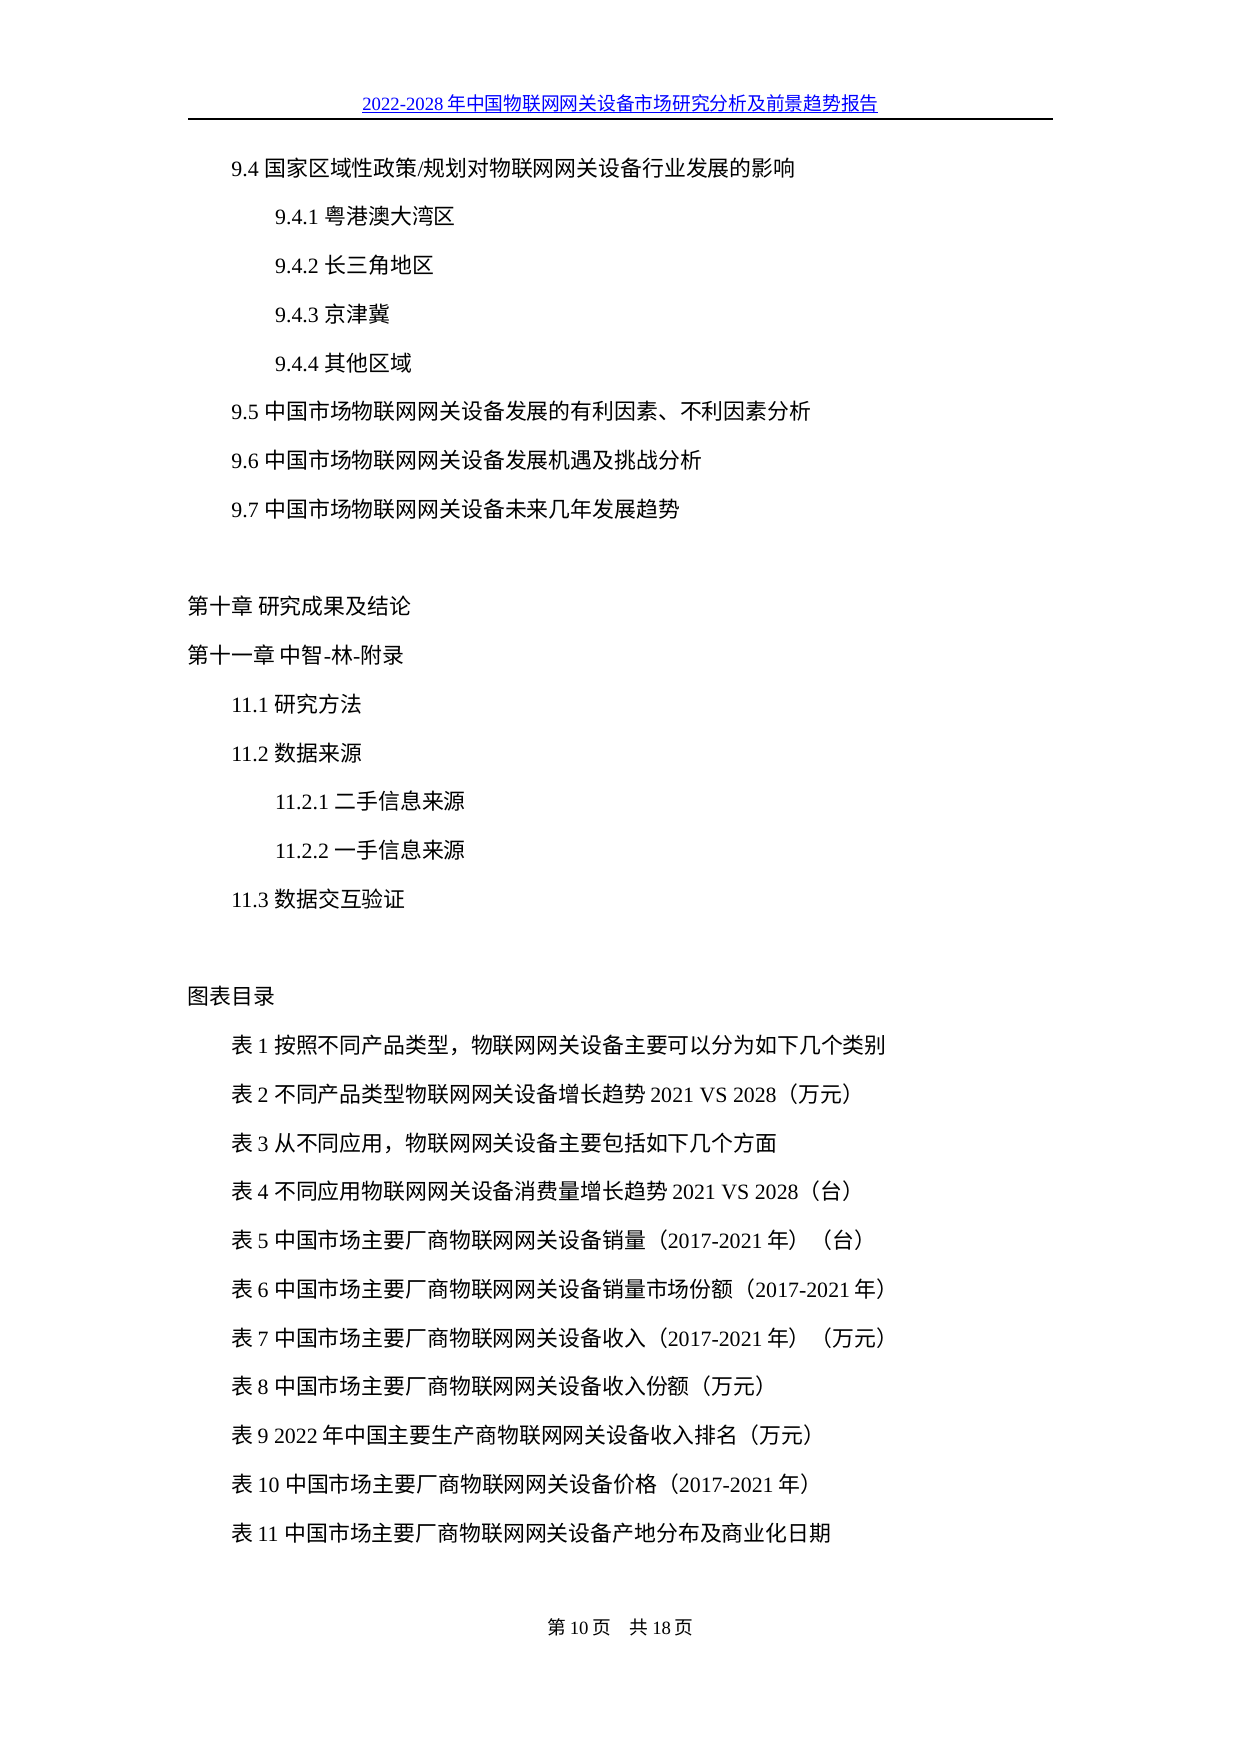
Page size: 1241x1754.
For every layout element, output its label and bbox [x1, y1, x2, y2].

text [187, 150, 1053, 1548]
